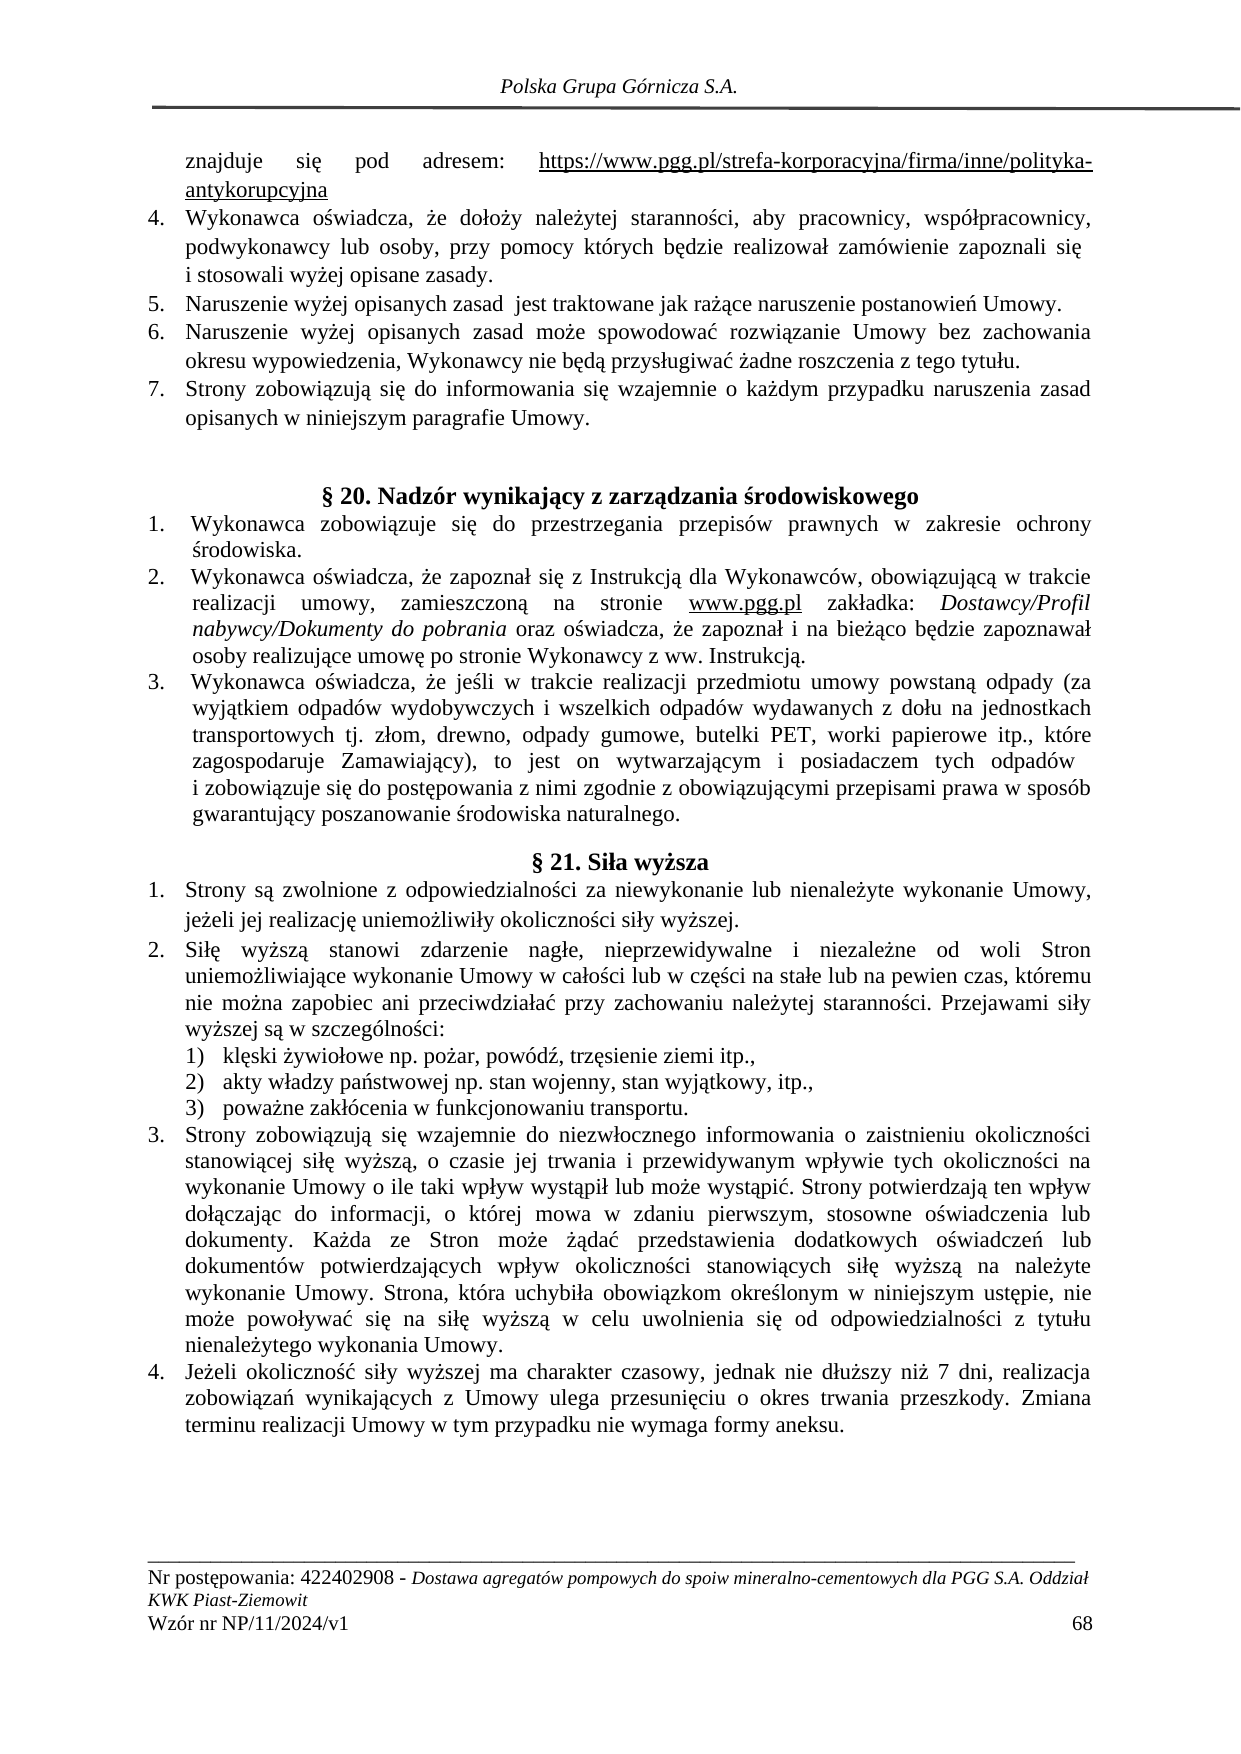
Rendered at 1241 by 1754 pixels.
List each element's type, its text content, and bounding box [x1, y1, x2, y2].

text 1. Wykonawca zobowiązuje się do przestrzegania przepisów prawnych w zakresie ochrony środowiska. [148, 510, 1093, 563]
list Jeżeli okoliczność siły wyższej ma charakter czasowy, jednak nie dłuższy niż 7 dni, realizacja zobowiązań wynikających z Umowy ulega przesunięciu o okres trwania przeszkody. Zmiana terminu realizacji Umowy w tym przypadku nie wymaga formy aneksu. [148, 1358, 1093, 1437]
list Naruszenie wyżej opisanych zasad jest traktowane jak rażące naruszenie postanowień Umowy. [148, 290, 1093, 316]
list Strony są zwolnione z odpowiedzialności za niewykonanie lub nienależyte wykonanie Umowy, jeżeli jej realizację uniemożliwiły okoliczności siły wyższej. [148, 876, 1093, 932]
list akty władzy państwowej np. stan wojenny, stan wyjątkowy, itp., [185, 1068, 1093, 1094]
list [148, 148, 1093, 202]
list Strony zobowiązują się do informowania się wzajemnie o każdym przypadku naruszenia zasad opisanych w niniejszym paragrafie Umowy. [148, 375, 1093, 430]
list Wykonawca oświadcza, że dołoży należytej staranności, aby pracownicy, współpracownicy, podwykonawcy lub osoby, przy pomocy których będzie realizował zamówienie zapoznali się i stosowali wyżej opisane zasady. [148, 204, 1093, 288]
text 3. Wykonawca oświadcza, że jeśli w trakcie realizacji przedmiotu umowy powstaną odpady (za wyjątkiem odpadów wydobywczych i wszelkich odpadów wydawanych z dołu na jednostkach transportowych tj. złom, drewno, odpady gumowe, butelki PET, worki papierowe itp., które zagospodaruje Zamawiający), to jest on wytwarzającym i posiadaczem tych odpadów i zobowiązuje się do postępowania z nimi zgodnie z obowiązującymi przepisami prawa w sposób gwarantujący poszanowanie środowiska naturalnego. [148, 668, 1093, 826]
subtitle § 20. Nadzór wynikający z zarządzania środowiskowego [148, 481, 1093, 510]
list Strony zobowiązują się wzajemnie do niezwłocznego informowania o zaistnieniu okoliczności stanowiącej siłę wyższą, o czasie jej trwania i przewidywanym wpływie tych okoliczności na wykonanie Umowy o ile taki wpływ wystąpił lub może wystąpić. Strony potwierdzają ten wpływ dołączając do informacji, o której mowa w zdaniu pierwszym, stosowne oświadczenia lub dokumenty. Każda ze Stron może żądać przedstawienia dodatkowych oświadczeń lub dokumentów potwierdzających wpływ okoliczności stanowiących siłę wyższą na należyte wykonanie Umowy. Strona, która uchybiła obowiązkom określonym w niniejszym ustępie, nie może powoływać się na siłę wyższą w celu uwolnienia się od odpowiedzialności z tytułu nienależytego wykonania Umowy. [148, 1121, 1093, 1358]
list poważne zakłócenia w funkcjonowaniu transportu. [185, 1094, 1093, 1121]
text 2. Wykonawca oświadcza, że zapoznał się z Instrukcją dla Wykonawców, obowiązującą w trakcie realizacji umowy, zamieszczoną na stronie www.pgg.pl zakładka: Dostawcy/Profil nabywcy/Dokumenty do pobrania oraz oświadcza, że zapoznał i na bieżąco będzie zapoznawał osoby realizujące umowę po stronie Wykonawcy z ww. Instrukcją. [148, 563, 1093, 668]
subtitle § 21. Siła wyższa [148, 847, 1093, 876]
list klęski żywiołowe np. pożar, powódź, trzęsienie ziemi itp., [185, 1042, 1093, 1068]
list Siłę wyższą stanowi zdarzenie nagłe, nieprzewidywalne i niezależne od woli Stron uniemożliwiające wykonanie Umowy w całości lub w części na stałe lub na pewien czas, któremu nie można zapobiec ani przeciwdziałać przy zachowaniu należytej staranności. Przejawami siły wyższej są w szczególności: [148, 936, 1093, 1042]
list Naruszenie wyżej opisanych zasad może spowodować rozwiązanie Umowy bez zachowania okresu wypowiedzenia, Wykonawcy nie będą przysługiwać żadne roszczenia z tego tytułu. [148, 318, 1093, 373]
